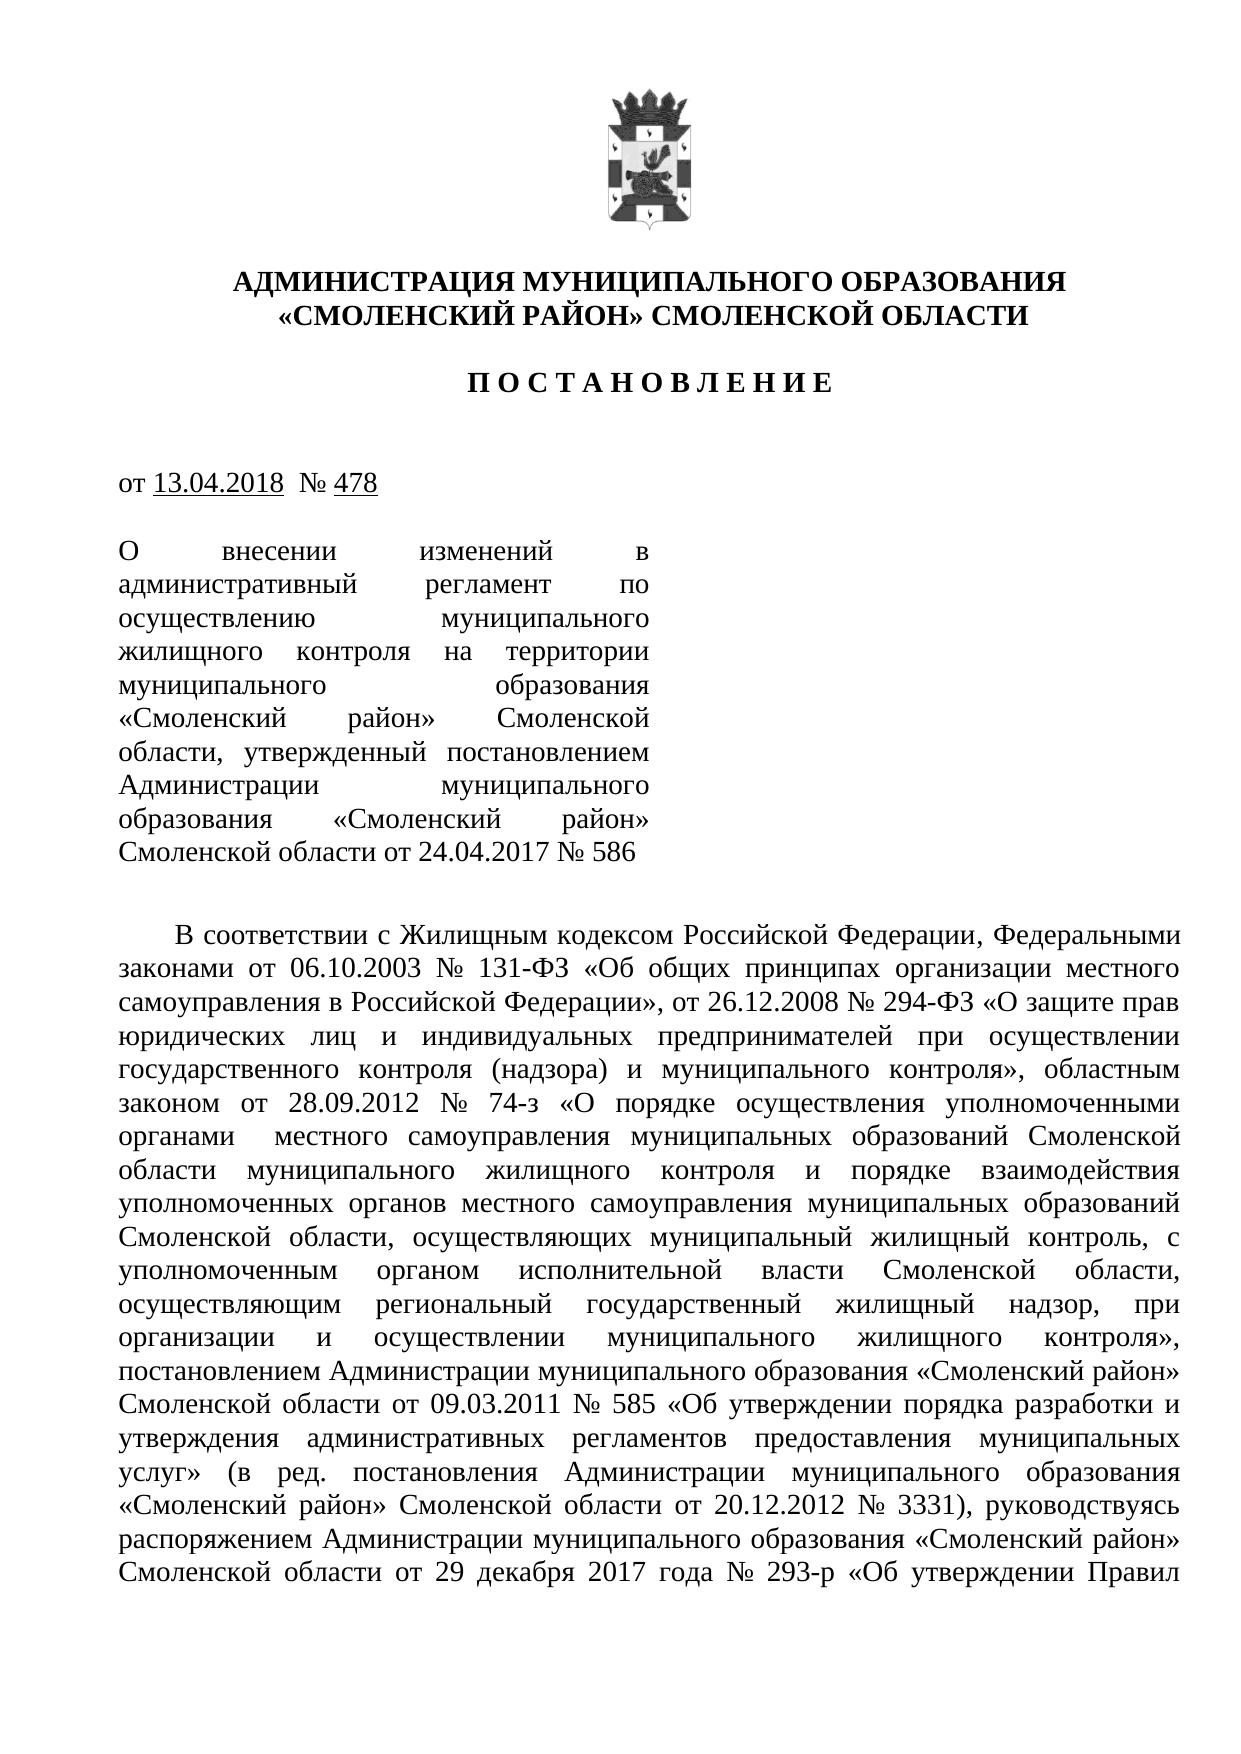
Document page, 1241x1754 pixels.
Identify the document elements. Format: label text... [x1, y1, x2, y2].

text от 13.04.2018 № 478 [118, 466, 1181, 499]
text АДМИНИСТРАЦИЯ МУНИЦИПАЛЬНОГО ОБРАЗОВАНИЯ [118, 264, 1181, 298]
picture [606, 88, 693, 231]
text О внесении изменений в административный регламент по осуществлению муниципального жилищного контроля на территории муниципального образования «Смоленский район» Смоленской области, утвержденный постановлением Администрации муниципального образования «Смоленский район» Смоленской области от 24.04.2017 № 586 [118, 533, 650, 868]
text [118, 917, 1181, 1521]
text «СМОЛЕНСКИЙ РАЙОН» СМОЛЕНСКОЙ ОБЛАСТИ [118, 298, 1181, 331]
text П О С Т А Н О В Л Е Н И Е [118, 365, 1181, 398]
